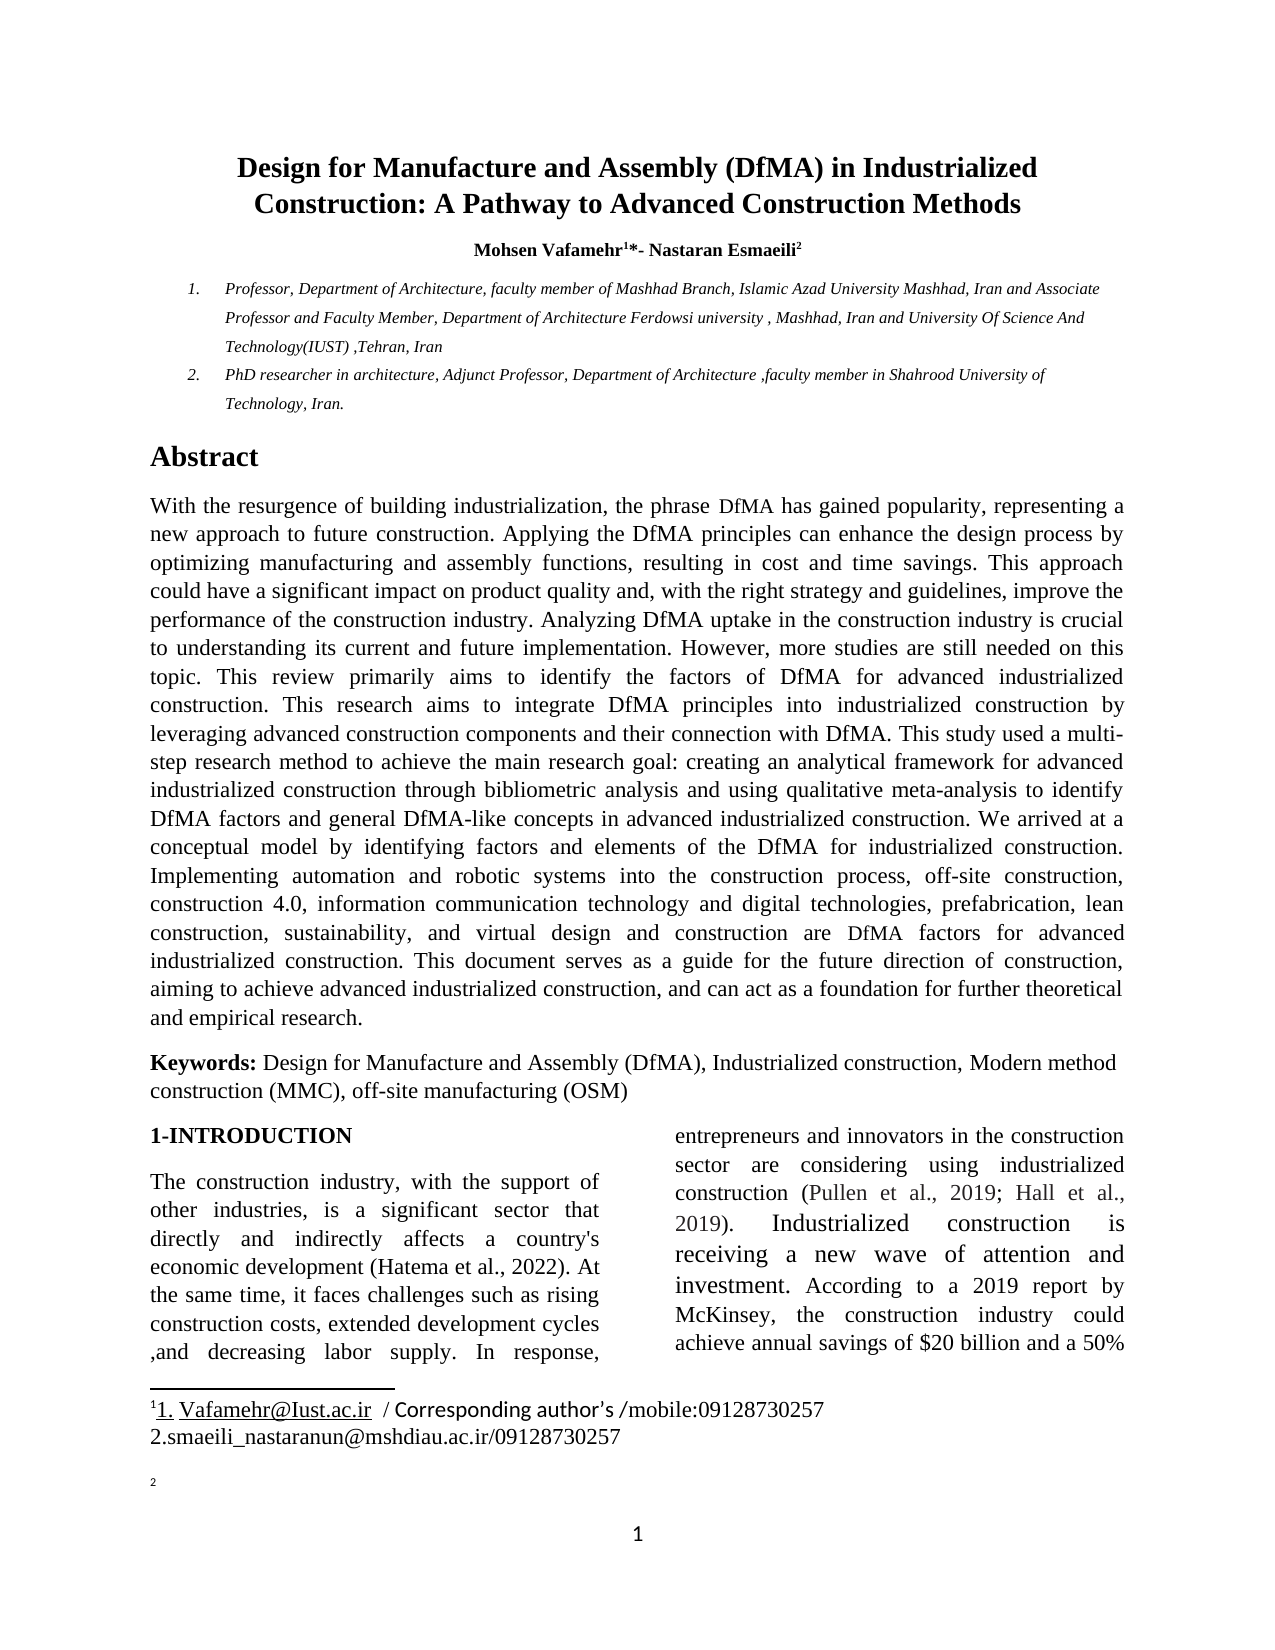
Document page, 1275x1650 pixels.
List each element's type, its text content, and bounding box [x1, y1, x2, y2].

text 1-INTRODUCTION [150, 1123, 600, 1149]
list Professor, Department of Architecture, faculty member of Mashhad Branch, Islamic Azad University Mashhad, Iran and Associate Professor and Faculty Member, Department of Architecture Ferdowsi university , Mashhad, Iran and University Of Science And Technology(IUST) ,Tehran, Iran [187, 279, 1125, 356]
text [675, 1123, 1125, 1356]
text Abstract [150, 439, 1125, 473]
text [150, 1168, 600, 1365]
text Keywords: Design for Manufacture and Assembly (DfMA), Industrialized construction, Modern method construction (MMC), off-site manufacturing (OSM) [150, 1049, 1125, 1104]
text Design for Manufacture and Assembly (DfMA) in Industrialized Construction: A Pathway to Advanced Construction Methods [150, 150, 1125, 220]
list PhD researcher in architecture, Adjunct Professor, Department of Architecture ,faculty member in Shahrood University of Technology, Iran. [187, 365, 1125, 413]
text Mohsen Vafamehr*- Nastaran Esmaeili [150, 239, 1125, 261]
text With the resurgence of building industrialization, the phrase DfMA has gained popularity, representing a new approach to future construction. Applying the DfMA principles can enhance the design process by optimizing manufacturing and assembly functions, resulting in cost and time savings. This approach could have a significant impact on product quality and, with the right strategy and guidelines, improve the performance of the construction industry. Analyzing DfMA uptake in the construction industry is crucial to understanding its current and future implementation. However, more studies are still needed on this topic. This review primarily aims to identify the factors of DfMA for advanced industrialized construction. This research aims to integrate DfMA principles into industrialized construction by leveraging advanced construction components and their connection with DfMA. This study used a multi-step research method to achieve the main research goal: creating an analytical framework for advanced industrialized construction through bibliometric analysis and using qualitative meta-analysis to identify DfMA factors and general DfMA-like concepts in advanced industrialized construction. We arrived at a conceptual model by identifying factors and elements of the DfMA for industrialized construction. Implementing automation and robotic systems into the construction process, off-site construction, construction 4.0, information communication technology and digital technologies, prefabrication, lean construction, sustainability, and virtual design and construction are DfMA factors for advanced industrialized construction. This document serves as a guide for the future direction of construction, aiming to achieve advanced industrialized construction, and can act as a foundation for further theoretical and empirical research. [150, 492, 1125, 1030]
